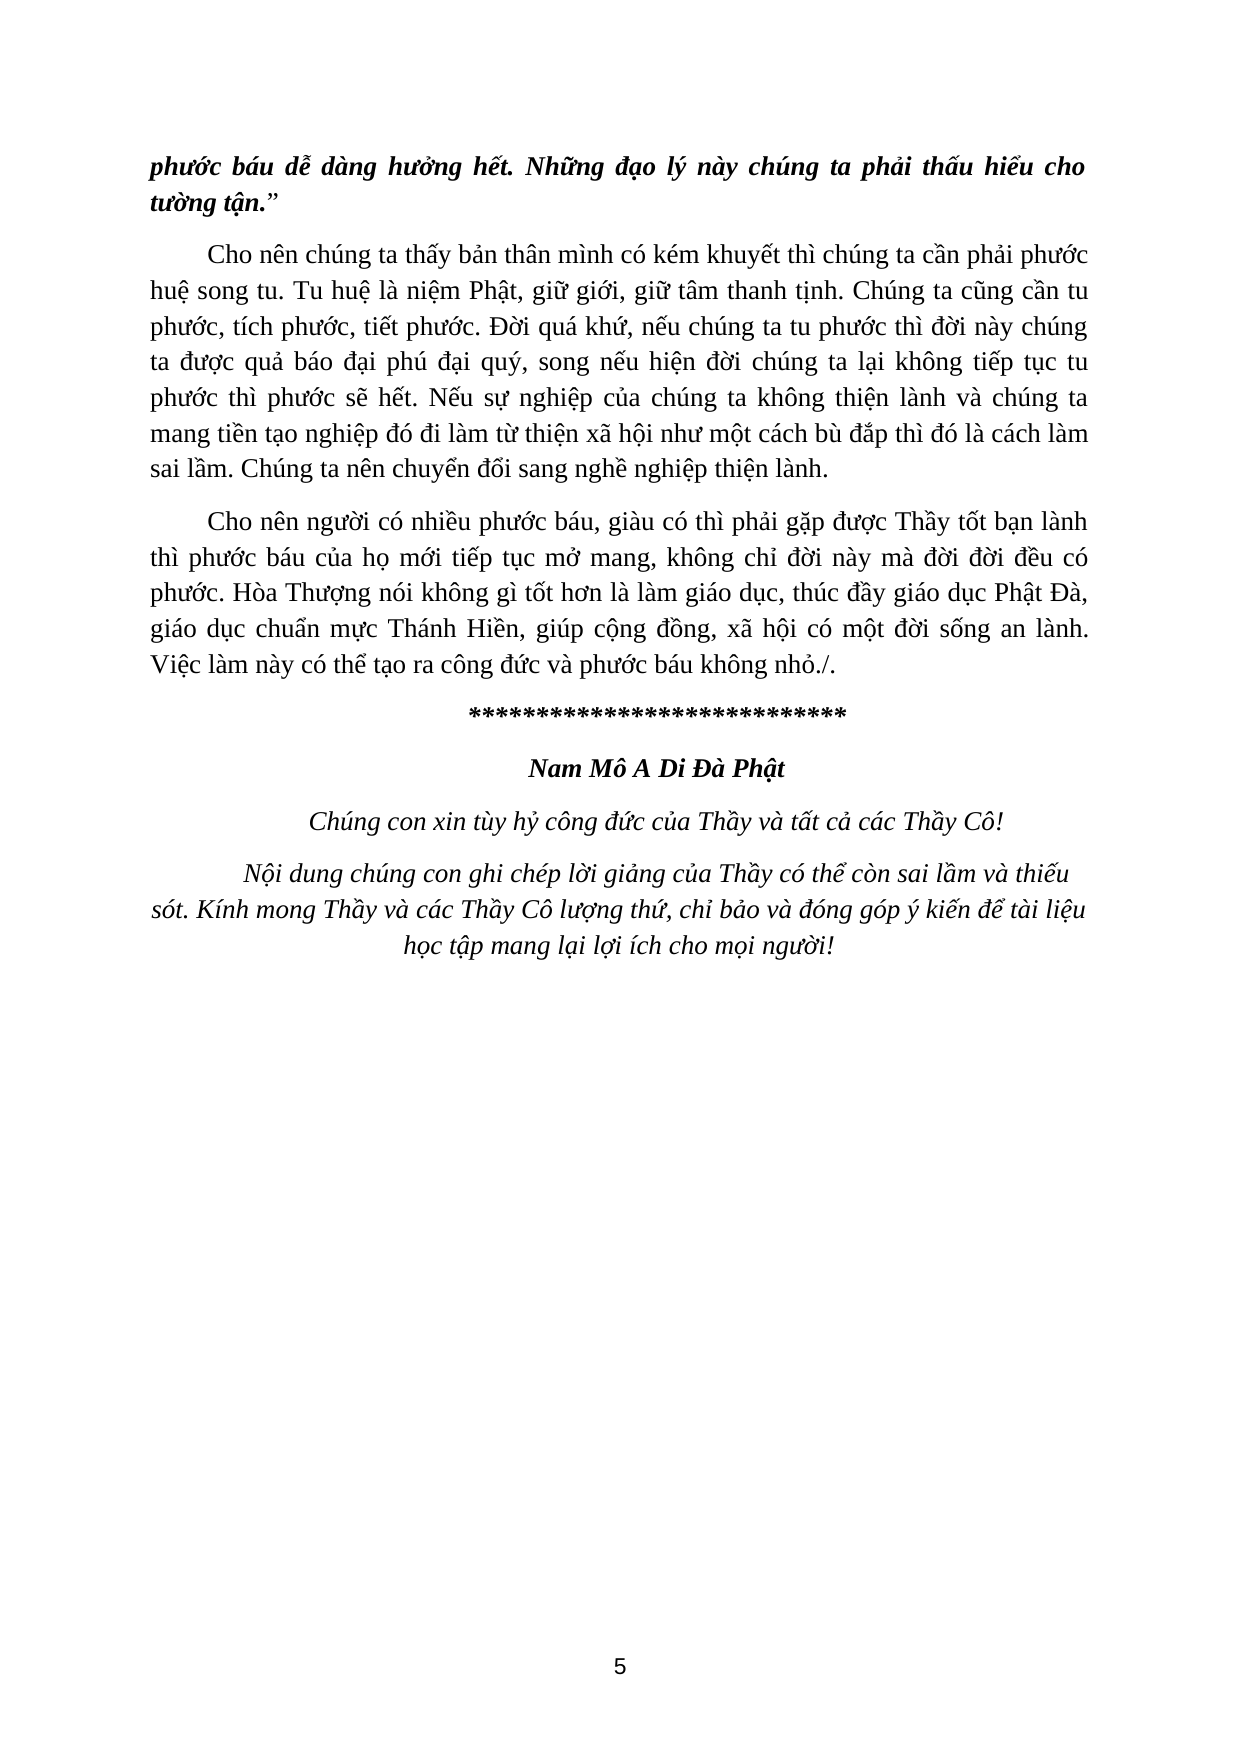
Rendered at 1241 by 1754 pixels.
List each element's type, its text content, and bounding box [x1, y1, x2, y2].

text **************************** [150, 700, 1090, 731]
text Cho nên chúng ta thấy bản thân mình có kém khuyết thì chúng ta cần phải phước huệ song tu. Tu huệ là niệm Phật, giữ giới, giữ tâm thanh tịnh. Chúng ta cũng cần tu phước, tích phước, tiết phước. Đời quá khứ, nếu chúng ta tu phước thì đời này chúng ta được quả báo đại phú đại quý, song nếu hiện đời chúng ta lại không tiếp tục tu phước thì phước sẽ hết. Nếu sự nghiệp của chúng ta không thiện lành và chúng ta mang tiền tạo nghiệp đó đi làm từ thiện xã hội như một cách bù đắp thì đó là cách làm sai lầm. Chúng ta nên chuyển đổi sang nghề nghiệp thiện lành. [150, 238, 1090, 484]
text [150, 150, 1090, 217]
text Nam Mô A Di Đà Phật [150, 753, 1090, 784]
text Cho nên người có nhiều phước báu, giàu có thì phải gặp được Thầy tốt bạn lành thì phước báu của họ mới tiếp tục mở mang, không chỉ đời này mà đời đời đều có phước. Hòa Thượng nói không gì tốt hơn là làm giáo dục, thúc đầy giáo dục Phật Đà, giáo dục chuẩn mực Thánh Hiền, giúp cộng đồng, xã hội có một đời sống an lành. Việc làm này có thể tạo ra công đức và phước báu không nhỏ./. [150, 505, 1090, 679]
text Nội dung chúng con ghi chép lời giảng của Thầy có thể còn sai lầm và thiếu sót. Kính mong Thầy và các Thầy Cô lượng thứ, chỉ bảo và đóng góp ý kiến để tài liệu học tập mang lại lợi ích cho mọi người! [150, 857, 1090, 960]
text Chúng con xin tùy hỷ công đức của Thầy và tất cả các Thầy Cô! [150, 805, 1090, 836]
